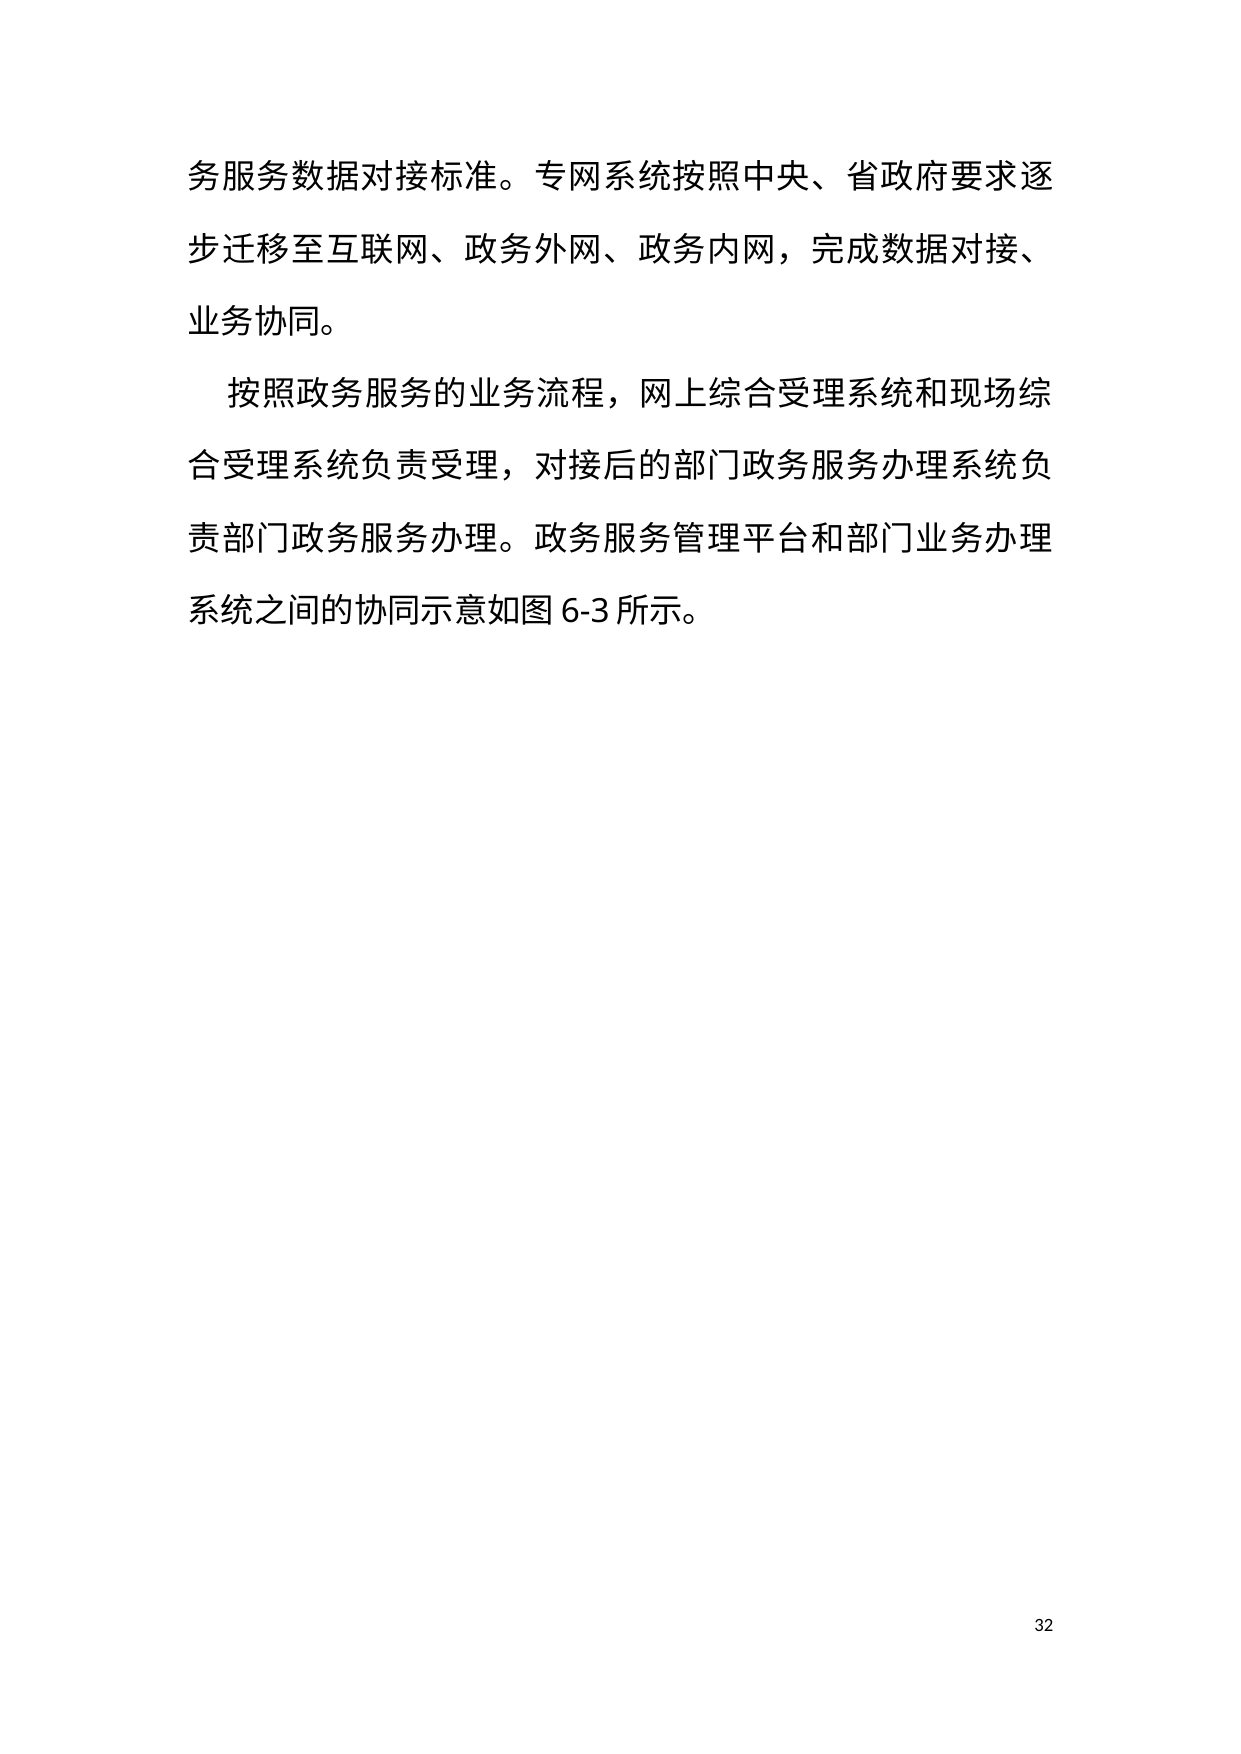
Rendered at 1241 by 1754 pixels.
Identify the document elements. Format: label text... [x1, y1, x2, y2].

text 按照政务服务的业务流程，网上综合受理系统和现场综合受理系统负责受理，对接后的部门政务服务办理系统负责部门政务服务办理。政务服务管理平台和部门业务办理系统之间的协同示意如图6-3所示。 [187, 367, 1053, 632]
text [187, 150, 1053, 343]
